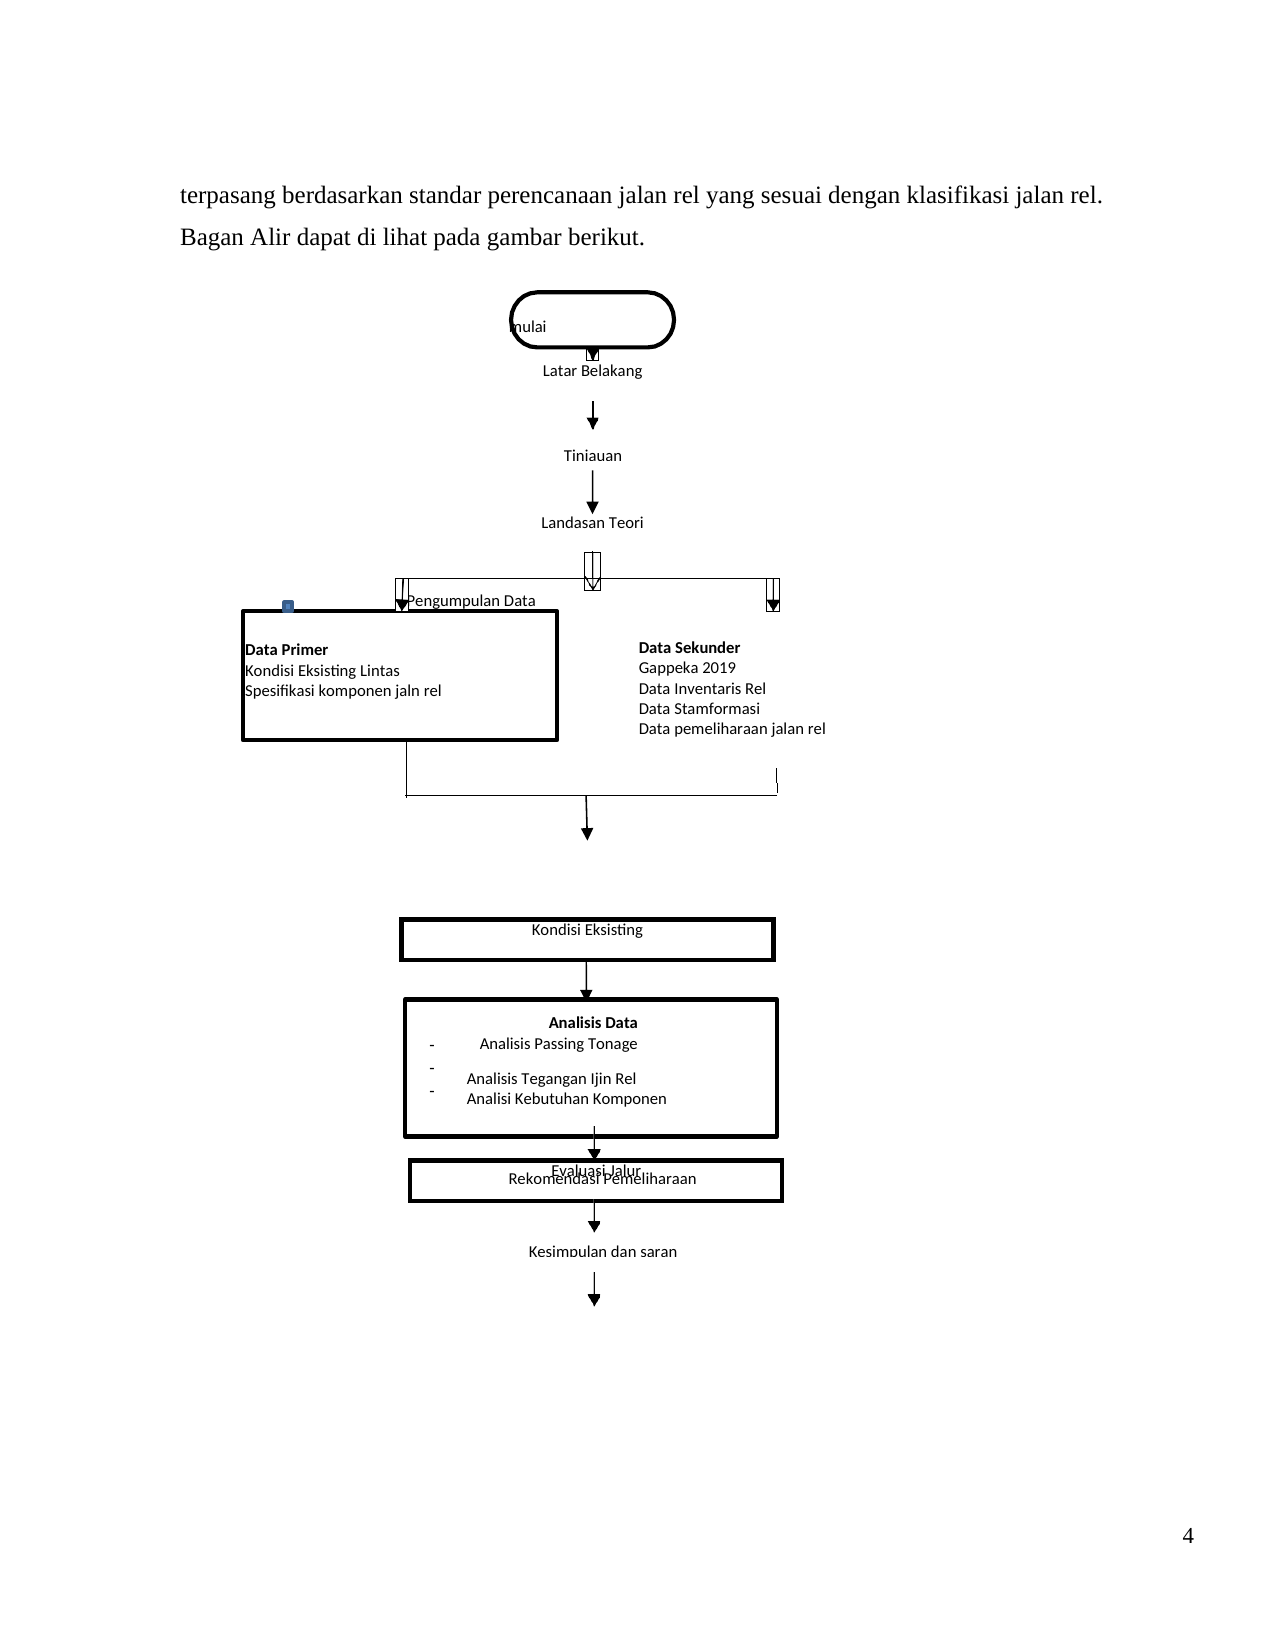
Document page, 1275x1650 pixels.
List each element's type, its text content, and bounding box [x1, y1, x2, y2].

picture [587, 1199, 601, 1233]
picture [587, 348, 598, 360]
picture [585, 553, 592, 578]
picture [767, 579, 779, 611]
picture [587, 1272, 601, 1307]
picture [586, 401, 599, 430]
picture [585, 579, 600, 590]
picture [587, 1126, 601, 1158]
picture [396, 579, 408, 611]
text terpasang berdasarkan standar perencanaan jalan rel yang sesuai dengan klasifikasi jalan rel. Bagan Alir dapat di lihat pada gambar berikut. [180, 180, 1109, 251]
picture [593, 553, 600, 578]
